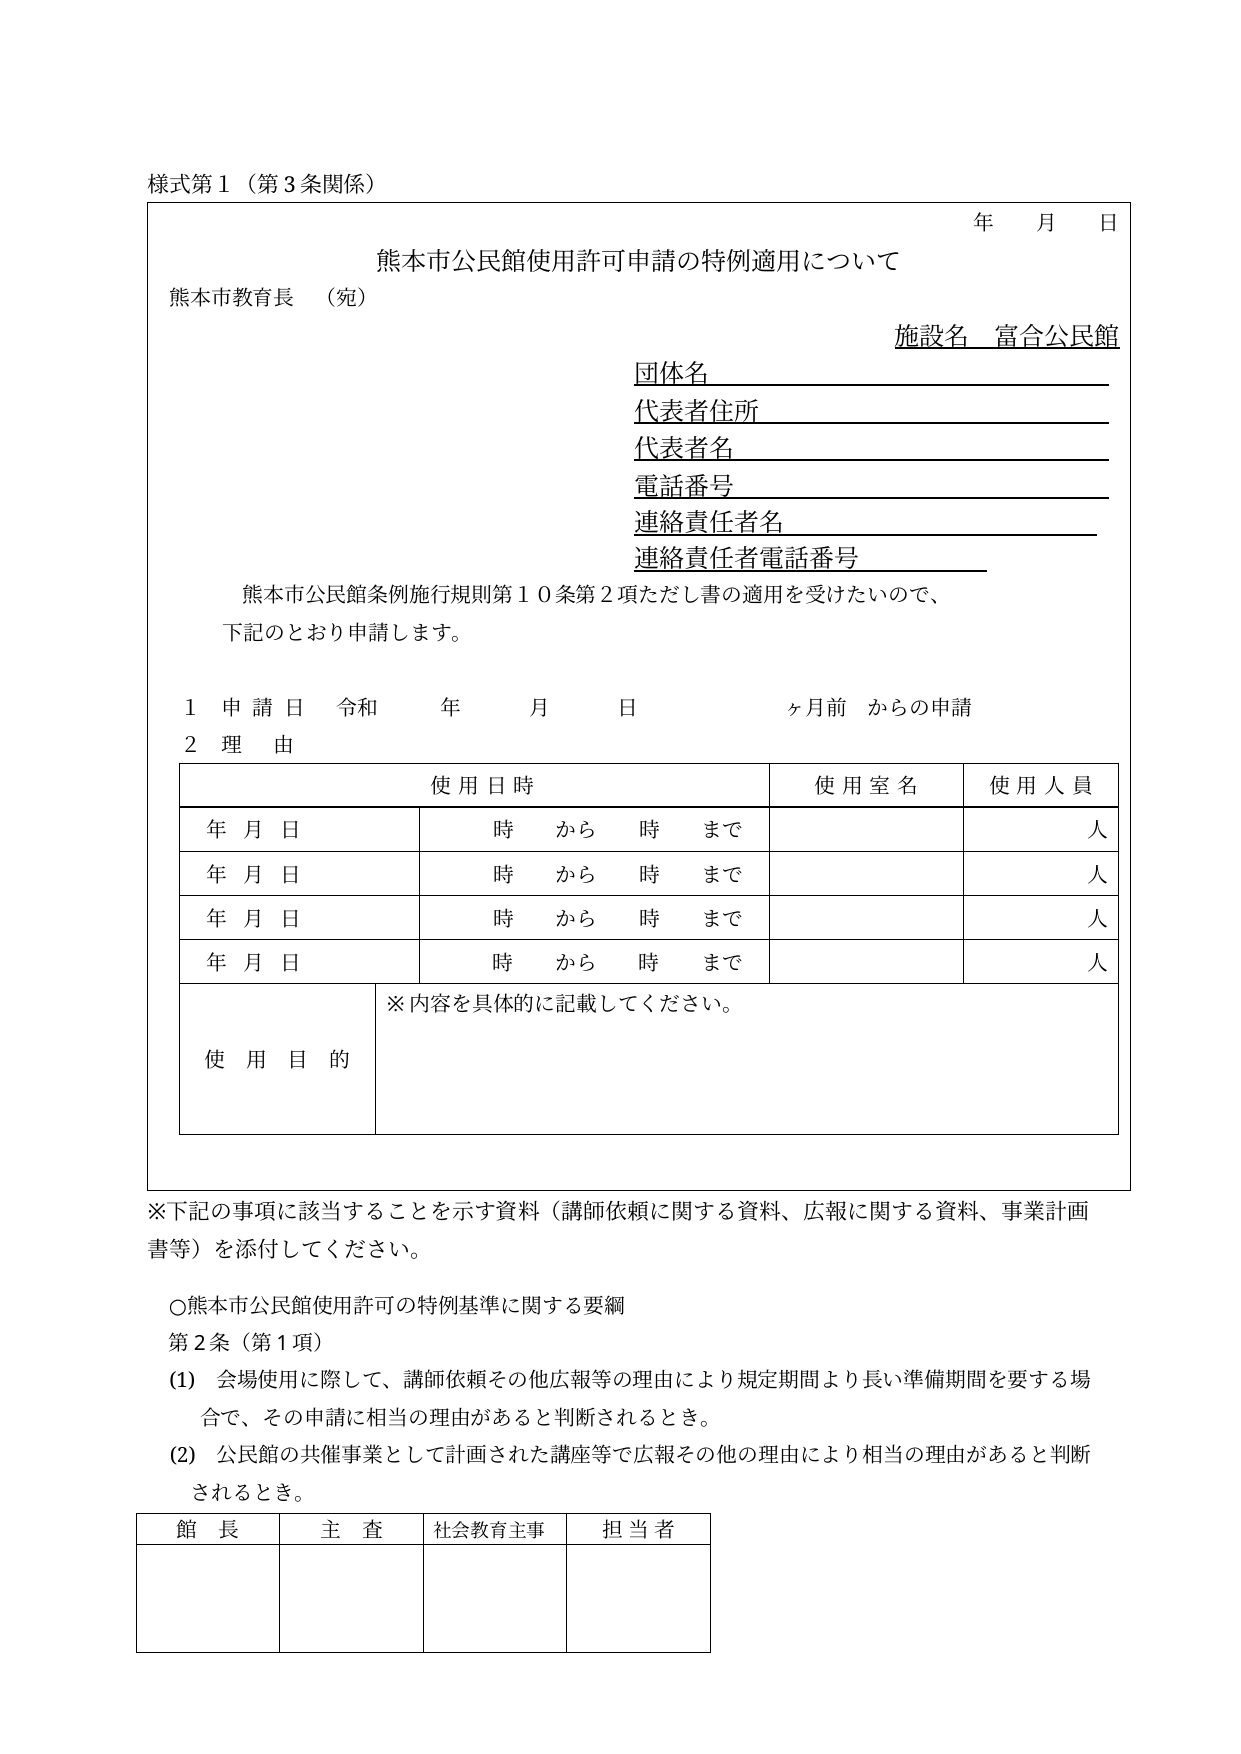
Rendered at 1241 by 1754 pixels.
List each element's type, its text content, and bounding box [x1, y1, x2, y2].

table_header 担 当 者 [567, 1514, 710, 1544]
text (2) 公民館の共催事業として計画された講座等で広報その他の理由により相当の理由があると判断されるとき。 [169, 1435, 1092, 1510]
table_cell [280, 1545, 423, 1652]
text 第2条（第1項） [148, 1323, 1092, 1360]
text 様式第１（第3条関係） [148, 164, 1092, 202]
text (1) 会場使用に際して、講師依頼その他広報等の理由により規定期間より長い準備期間を要する場合で、その申請に相当の理由があると判断されるとき。 [169, 1360, 1092, 1435]
table_header 館 長 [137, 1514, 279, 1544]
table_cell [567, 1545, 710, 1652]
text ※下記の事項に該当することを示す資料（講師依頼に関する資料、広報に関する資料、事業計画書等）を添付してください。 [148, 1191, 1092, 1266]
table_cell [137, 1545, 279, 1652]
table_header 社会教育主事 [424, 1514, 566, 1544]
table_header 年 月 日 熊本市公民館使用許可申請の特例適用について 熊本市教育長 （宛） 施設名 富合公民館 団体名 代表者住所 代表者名 電話番号 連絡責任者名 連絡責任者電話番号 熊本市公民館条例施行規則第１０条第２項ただし書の適用を受けたいので、 下記のとおり申請します。 １ 申請日 令和 年 月 日 ヶ月前 からの申請 ２ 理由 [148, 203, 1130, 1190]
text ○熊本市公民館使用許可の特例基準に関する要綱 [148, 1285, 1092, 1323]
table_header 主 査 [280, 1514, 423, 1544]
table_cell [424, 1545, 566, 1652]
